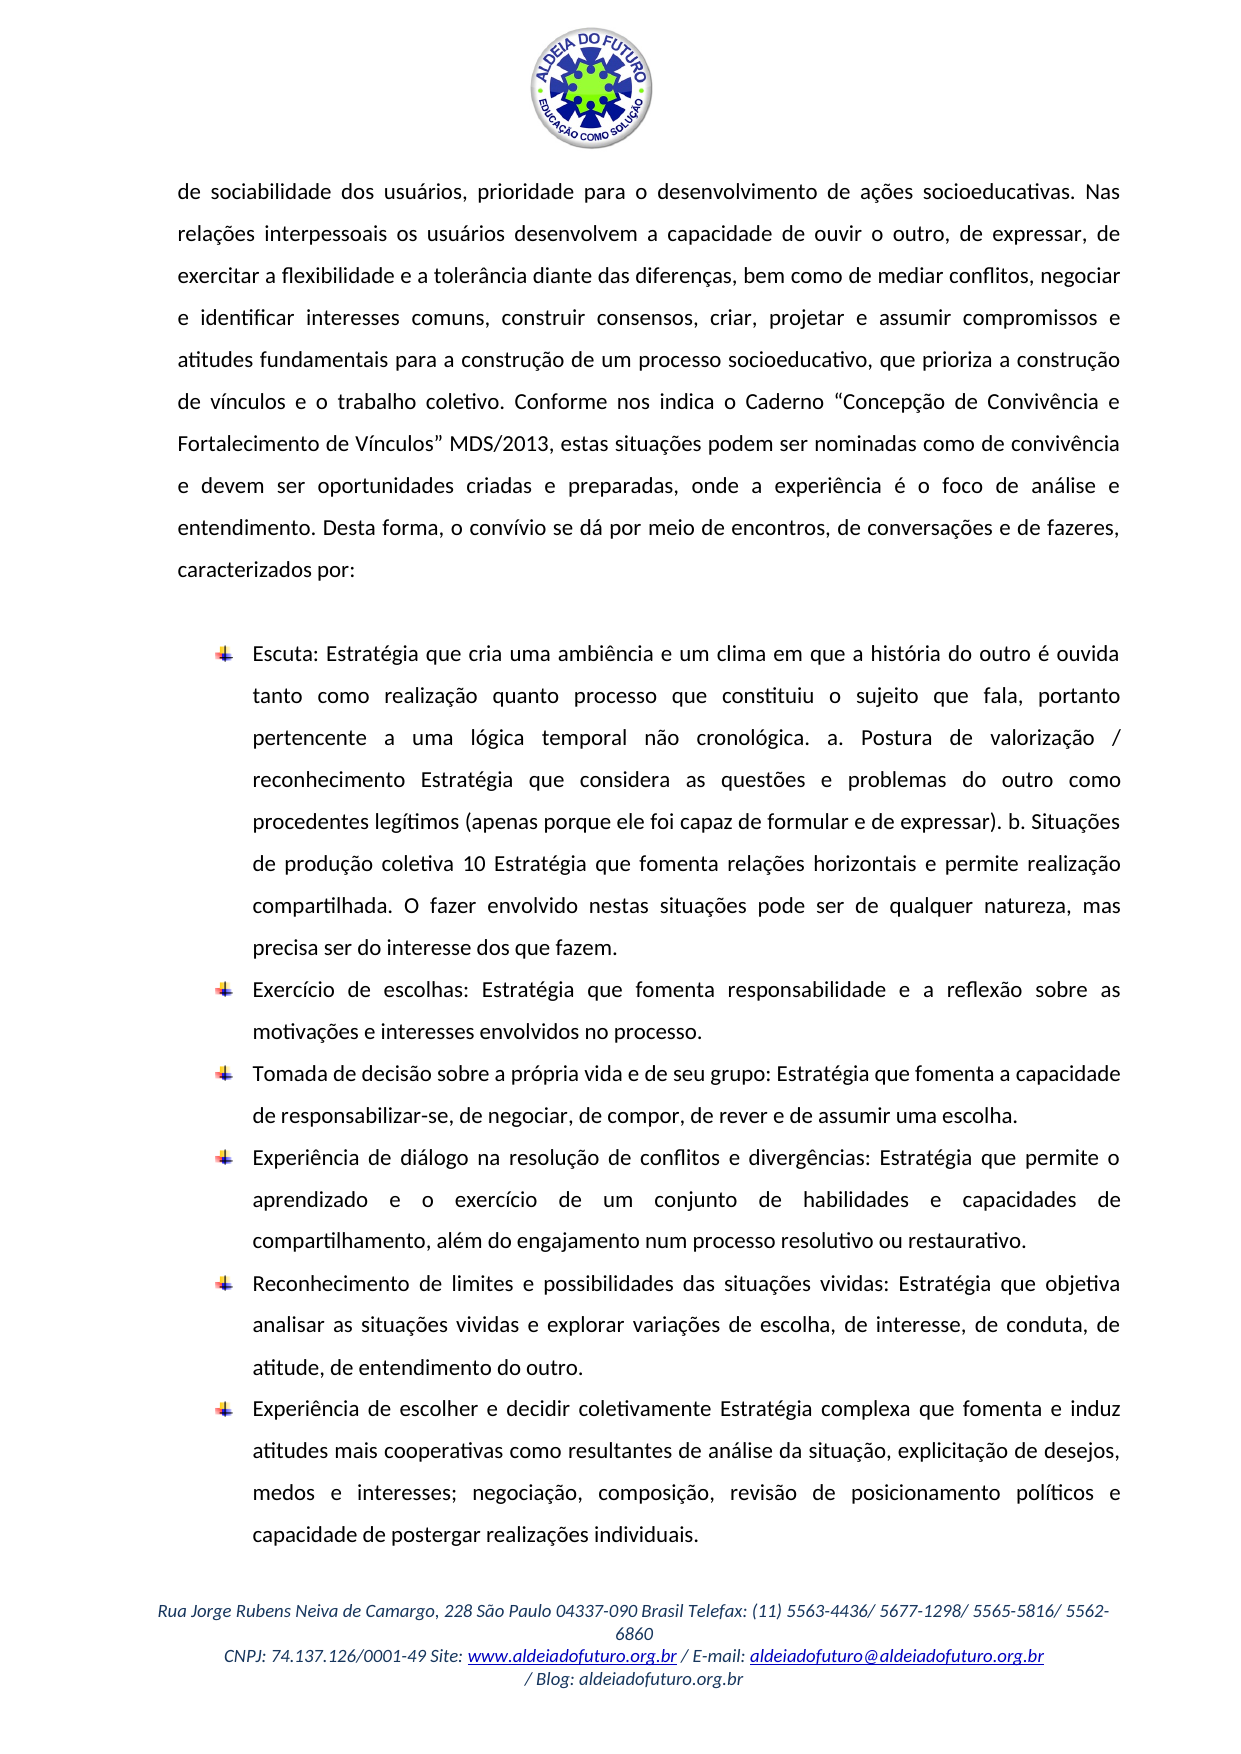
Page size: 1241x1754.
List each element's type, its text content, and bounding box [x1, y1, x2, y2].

list Experiência de diálogo na resolução de conflitos e divergências: Estratégia que permite o aprendizado e o exercício de um conjunto de habilidades e capacidades de compartilhamento, além do engajamento num processo resolutivo ou restaurativo. [215, 1143, 1122, 1255]
list Escuta: Estratégia que cria uma ambiência e um clima em que a história do outro é ouvida tanto como realização quanto processo que constituiu o sujeito que fala, portanto pertencente a uma lógica temporal não cronológica. a. Postura de valorização / reconhecimento Estratégia que considera as questões e problemas do outro como procedentes legítimos (apenas porque ele foi capaz de formular e de expressar). b. Situações de produção coletiva 10 Estratégia que fomenta relações horizontais e permite realização compartilhada. O fazer envolvido nestas situações pode ser de qualquer natureza, mas precisa ser do interesse dos que fazem. [215, 639, 1122, 961]
list Experiência de escolher e decidir coletivamente Estratégia complexa que fomenta e induz atitudes mais cooperativas como resultantes de análise da situação, explicitação de desejos, medos e interesses; negociação, composição, revisão de posicionamento políticos e capacidade de postergar realizações individuais. [215, 1394, 1122, 1548]
list Reconhecimento de limites e possibilidades das situações vividas: Estratégia que objetiva analisar as situações vividas e explorar variações de escolha, de interesse, de conduta, de atitude, de entendimento do outro. [215, 1269, 1122, 1381]
list Exercício de escolhas: Estratégia que fomenta responsabilidade e a reflexão sobre as motivações e interesses envolvidos no processo. [215, 975, 1122, 1045]
picture [215, 980, 233, 997]
picture [215, 1064, 233, 1081]
picture [215, 1148, 233, 1165]
picture [521, 18, 660, 158]
list Tomada de decisão sobre a própria vida e de seu grupo: Estratégia que fomenta a capacidade de responsabilizar-se, de negociar, de compor, de rever e de assumir uma escolha. [215, 1059, 1122, 1129]
picture [215, 1400, 233, 1417]
picture [215, 1274, 233, 1291]
picture [215, 644, 233, 662]
